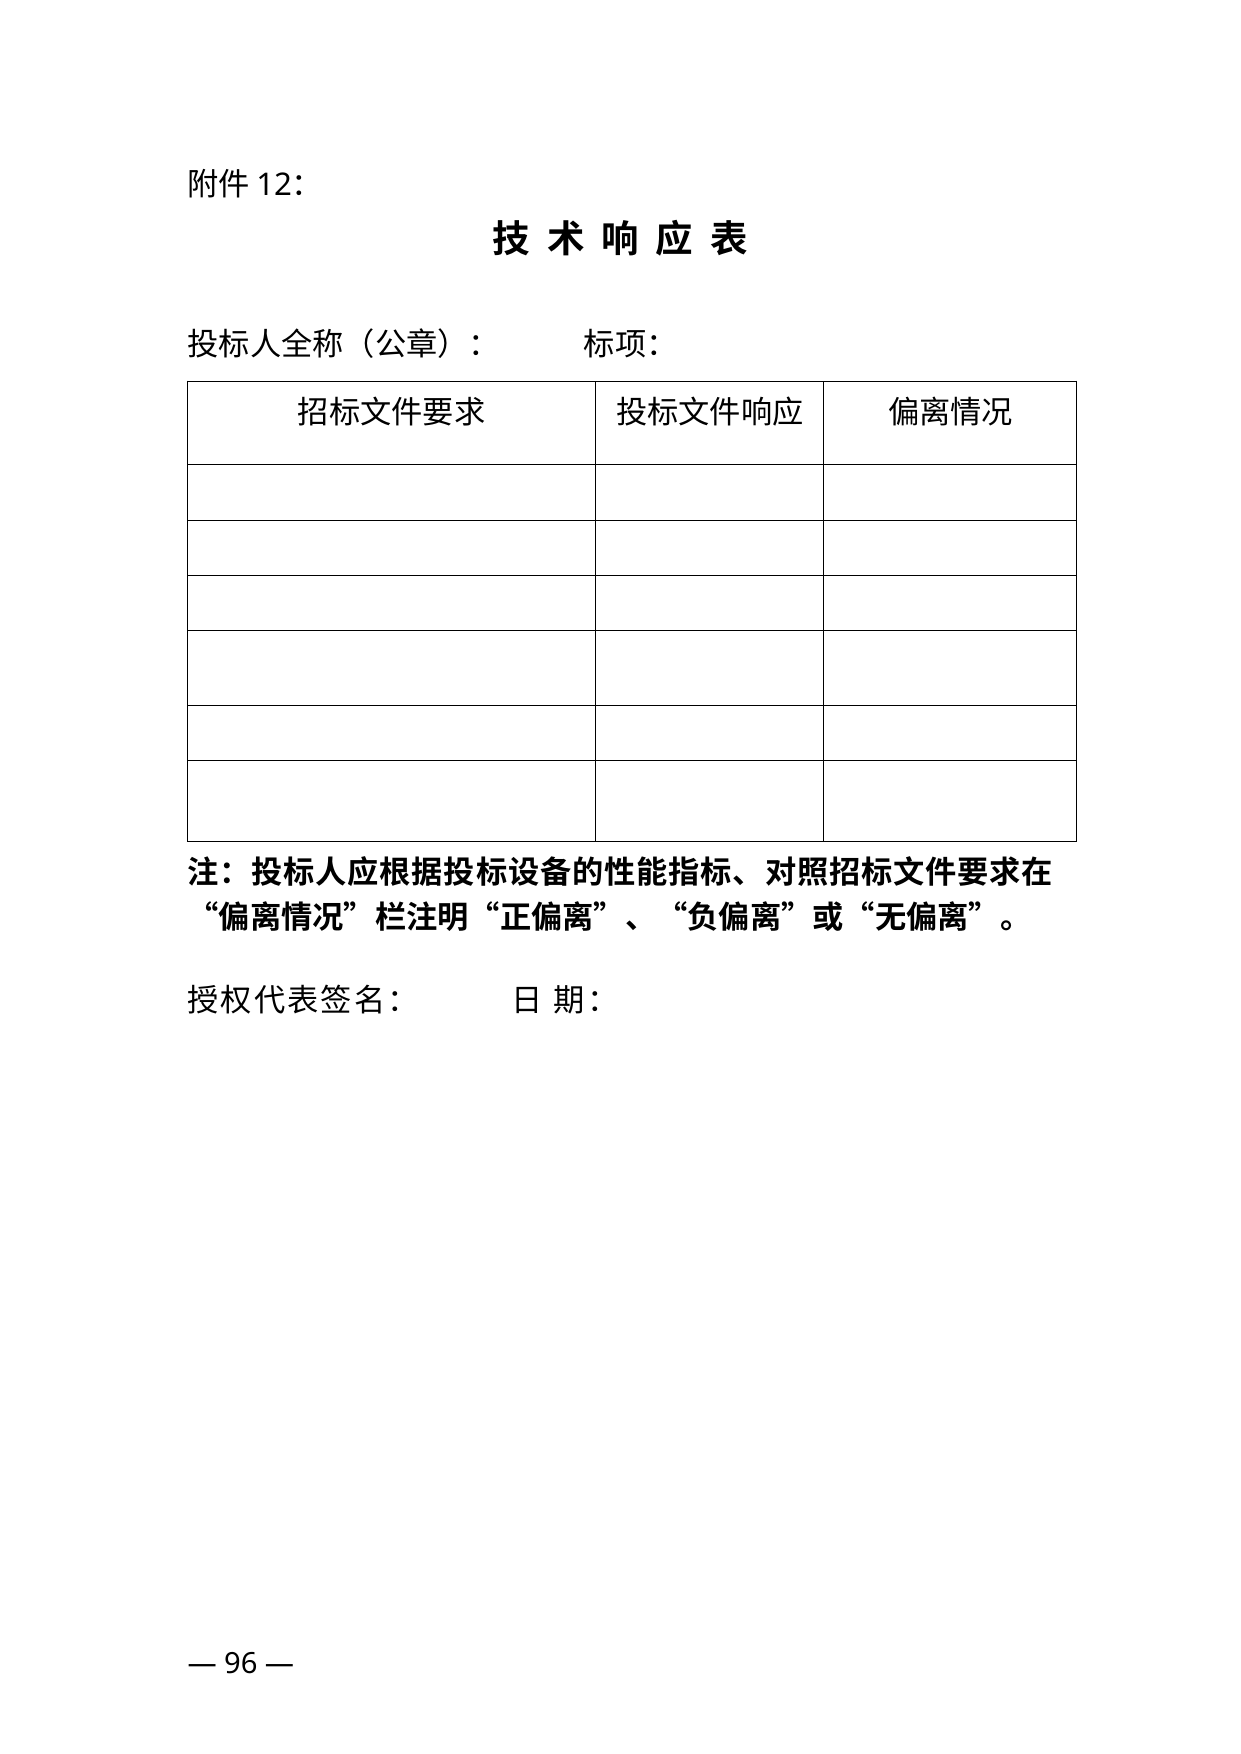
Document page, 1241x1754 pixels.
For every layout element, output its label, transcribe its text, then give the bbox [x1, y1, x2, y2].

table_cell [596, 521, 823, 575]
text 附件12： [187, 159, 1053, 204]
table_cell [596, 706, 823, 760]
text 技 术 响 应 表 [187, 209, 1053, 264]
table_cell [596, 465, 823, 519]
table_cell [824, 576, 1076, 630]
text 注：投标人应根据投标设备的性能指标、对照招标文件要求在“偏离情况”栏注明“正偏离”、“负偏离”或“无偏离”。 [187, 847, 1053, 938]
table_cell [824, 706, 1076, 760]
table_cell [188, 631, 595, 705]
table_cell [188, 576, 595, 630]
text 授权代表签名： 日 期： [187, 975, 1053, 1020]
table_cell [824, 761, 1076, 841]
text 投标人全称（公章）： 标项： [187, 319, 1053, 364]
table_header 偏离情况 [824, 382, 1076, 464]
table_header 招标文件要求 [188, 382, 595, 464]
table_cell [596, 576, 823, 630]
table_cell [596, 761, 823, 841]
table_cell [596, 631, 823, 705]
table_cell [188, 521, 595, 575]
table_cell [188, 761, 595, 841]
table_cell [824, 521, 1076, 575]
table_cell [824, 465, 1076, 519]
table_header 投标文件响应 [596, 382, 823, 464]
table_cell [188, 465, 595, 519]
table_cell [824, 631, 1076, 705]
table_cell [188, 706, 595, 760]
